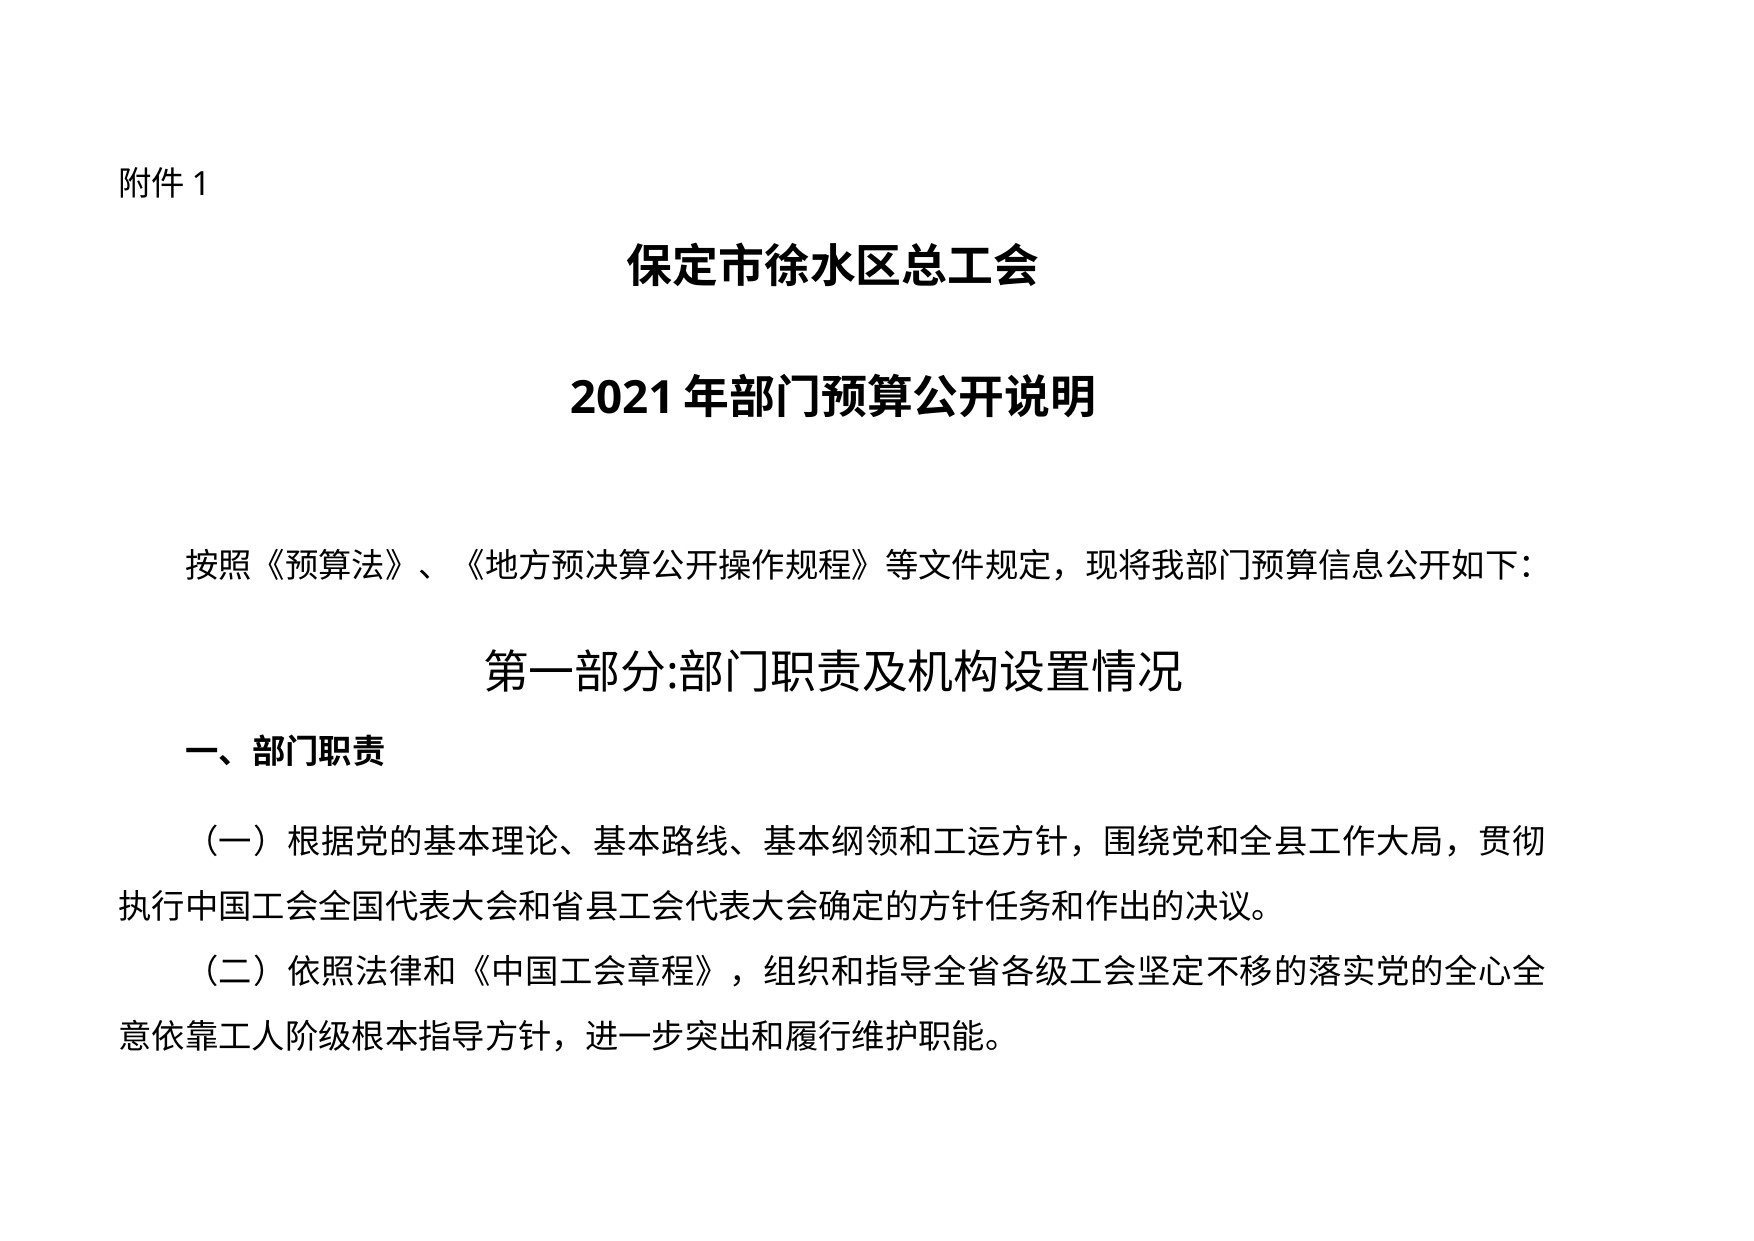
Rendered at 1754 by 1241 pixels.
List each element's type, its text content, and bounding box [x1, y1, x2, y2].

text 第一部分:部门职责及机构设置情况 [118, 619, 1547, 717]
text 2021年部门预算公开说明 [118, 344, 1547, 442]
text 保定市徐水区总工会 [118, 214, 1547, 311]
text 按照《预算法》、《地方预决算公开操作规程》等文件规定，现将我部门预算信息公开如下： [118, 530, 1547, 595]
text 附件1 [118, 149, 1547, 214]
text 一、部门职责 [118, 717, 1547, 782]
text （一）根据党的基本理论、基本路线、基本纲领和工运方针，围绕党和全县工作大局，贯彻执行中国工会全国代表大会和省县工会代表大会确定的方针任务和作出的决议。 [118, 806, 1547, 936]
text （二）依照法律和《中国工会章程》，组织和指导全省各级工会坚定不移的落实党的全心全意依靠工人阶级根本指导方针，进一步突出和履行维护职能。 [118, 936, 1547, 1066]
